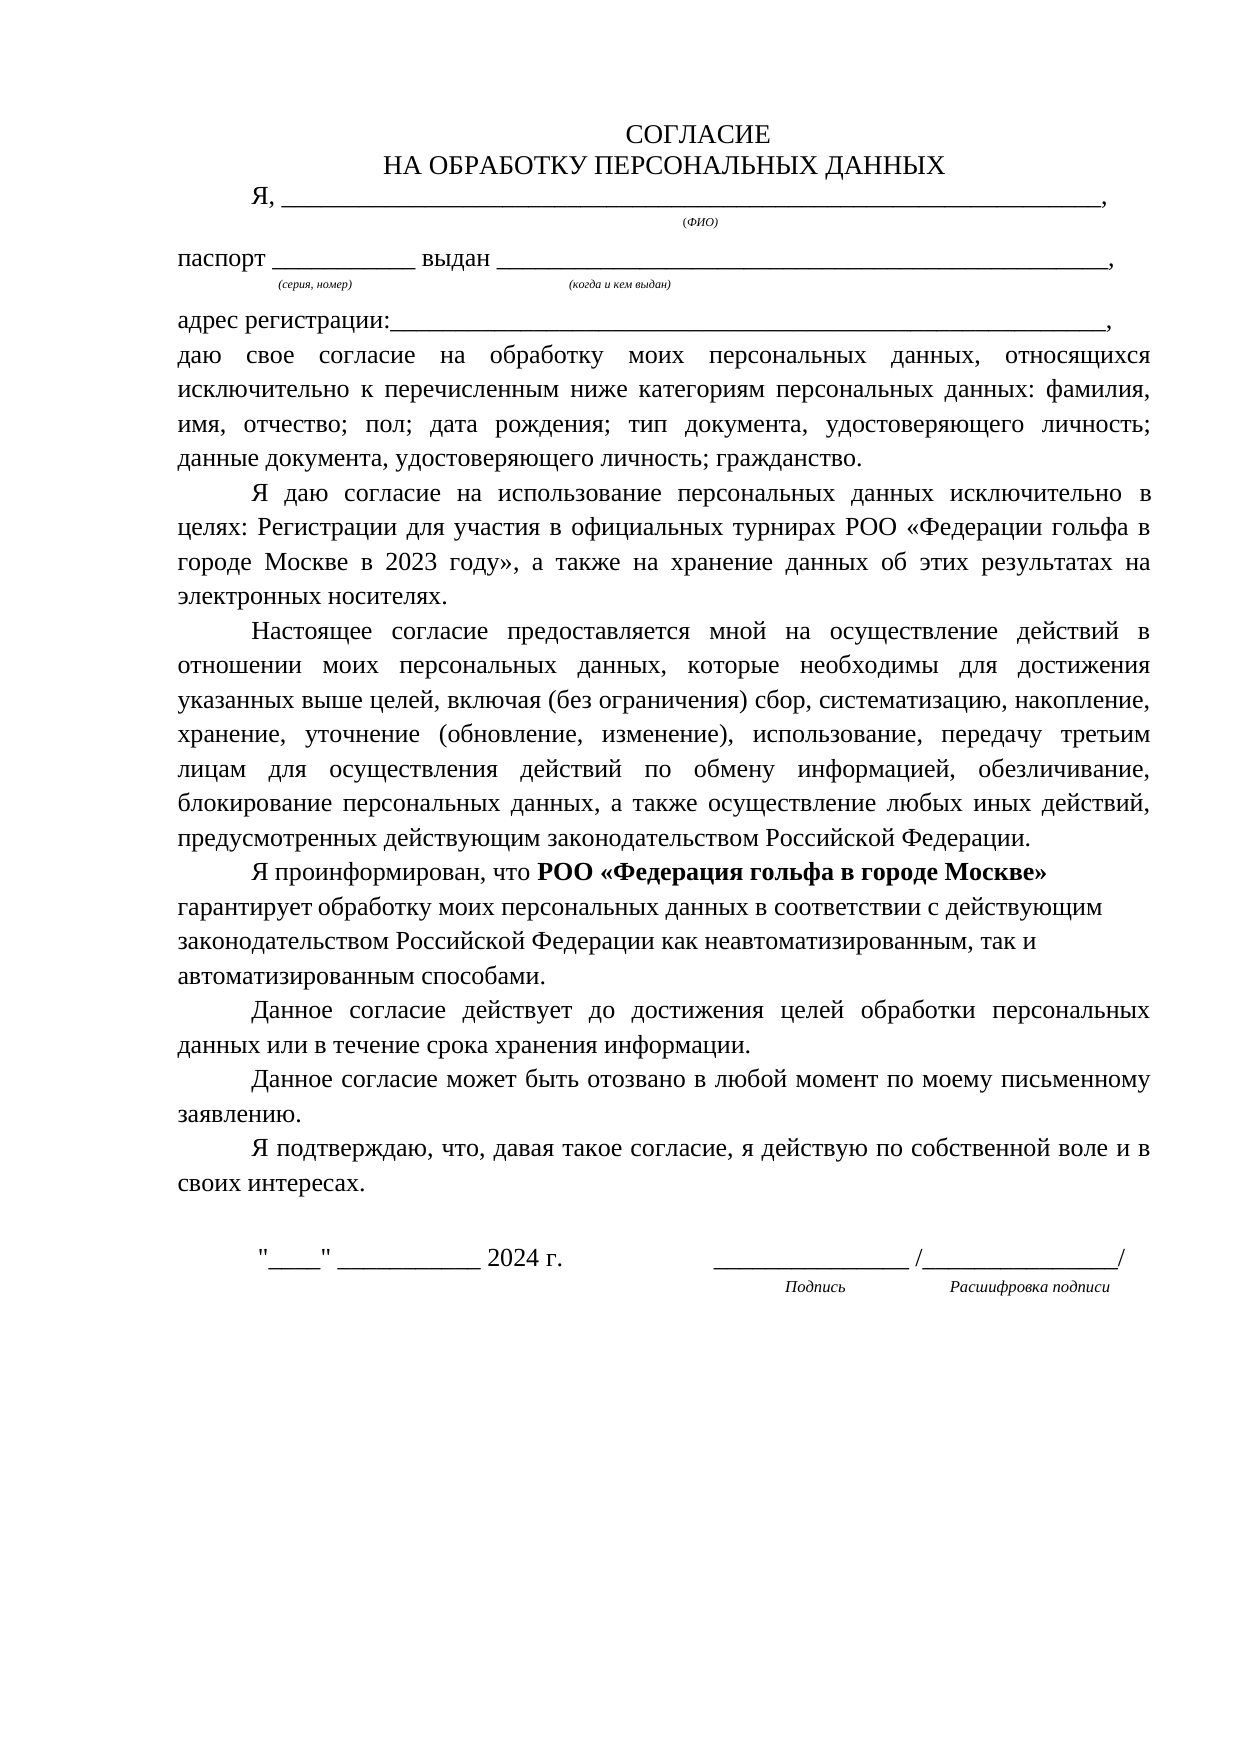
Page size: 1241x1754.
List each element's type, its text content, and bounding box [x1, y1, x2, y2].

text Данное согласие действует до достижения целей обработки персональных данных или в течение срока хранения информации. [177, 994, 1152, 1059]
text Я даю согласие на использование персональных данных исключительно в целях: Регистрации для участия в официальных турнирах РОО «Федерации гольфа в городе Москве в 2023 году», а также на хранение данных об этих результатах на электронных носителях. [177, 477, 1152, 610]
text "____" ___________ 2024 г. _______________ /_______________/ [177, 1242, 1152, 1272]
text Я, _______________________________________________________________, [177, 180, 1152, 210]
text Данное согласие может быть отозвано в любой момент по моему письменному заявлению. [177, 1063, 1152, 1128]
text (ФИО) [177, 215, 1152, 239]
text адрес регистрации:_______________________________________________________, [177, 304, 1152, 334]
text даю свое согласие на обработку моих персональных данных, относящихся исключительно к перечисленным ниже категориям персональных данных: фамилия, имя, отчество; пол; дата рождения; тип документа, удостоверяющего личность; данные документа, удостоверяющего личность; гражданство. [177, 339, 1152, 472]
text Подпись Расшифровка подписи [177, 1276, 1152, 1296]
text (серия, номер) (когда и кем выдан) [177, 277, 1152, 301]
text Настоящее согласие предоставляется мной на осуществление действий в отношении моих персональных данных, которые необходимы для достижения указанных выше целей, включая (без ограничения) сбор, систематизацию, накопление, хранение, уточнение (обновление, изменение), использование, передачу третьим лицам для осуществления действий по обмену информацией, обезличивание, блокирование персональных данных, а также осуществление любых иных действий, предусмотренных действующим законодательством Российской Федерации. [177, 615, 1152, 852]
text паспорт ___________ выдан _______________________________________________, [177, 242, 1152, 272]
text СОГЛАСИЕ НА ОБРАБОТКУ ПЕРСОНАЛЬНЫХ ДАННЫХ [177, 118, 1152, 180]
text Я подтверждаю, что, давая такое согласие, я действую по собственной воле и в своих интересах. [177, 1132, 1152, 1197]
text Я проинформирован, что РОО «Федерация гольфа в городе Москве» гарантирует обработку моих персональных данных в соответствии с действующим законодательством Российской Федерации как неавтоматизированным, так и автоматизированным способами. [177, 856, 1152, 990]
